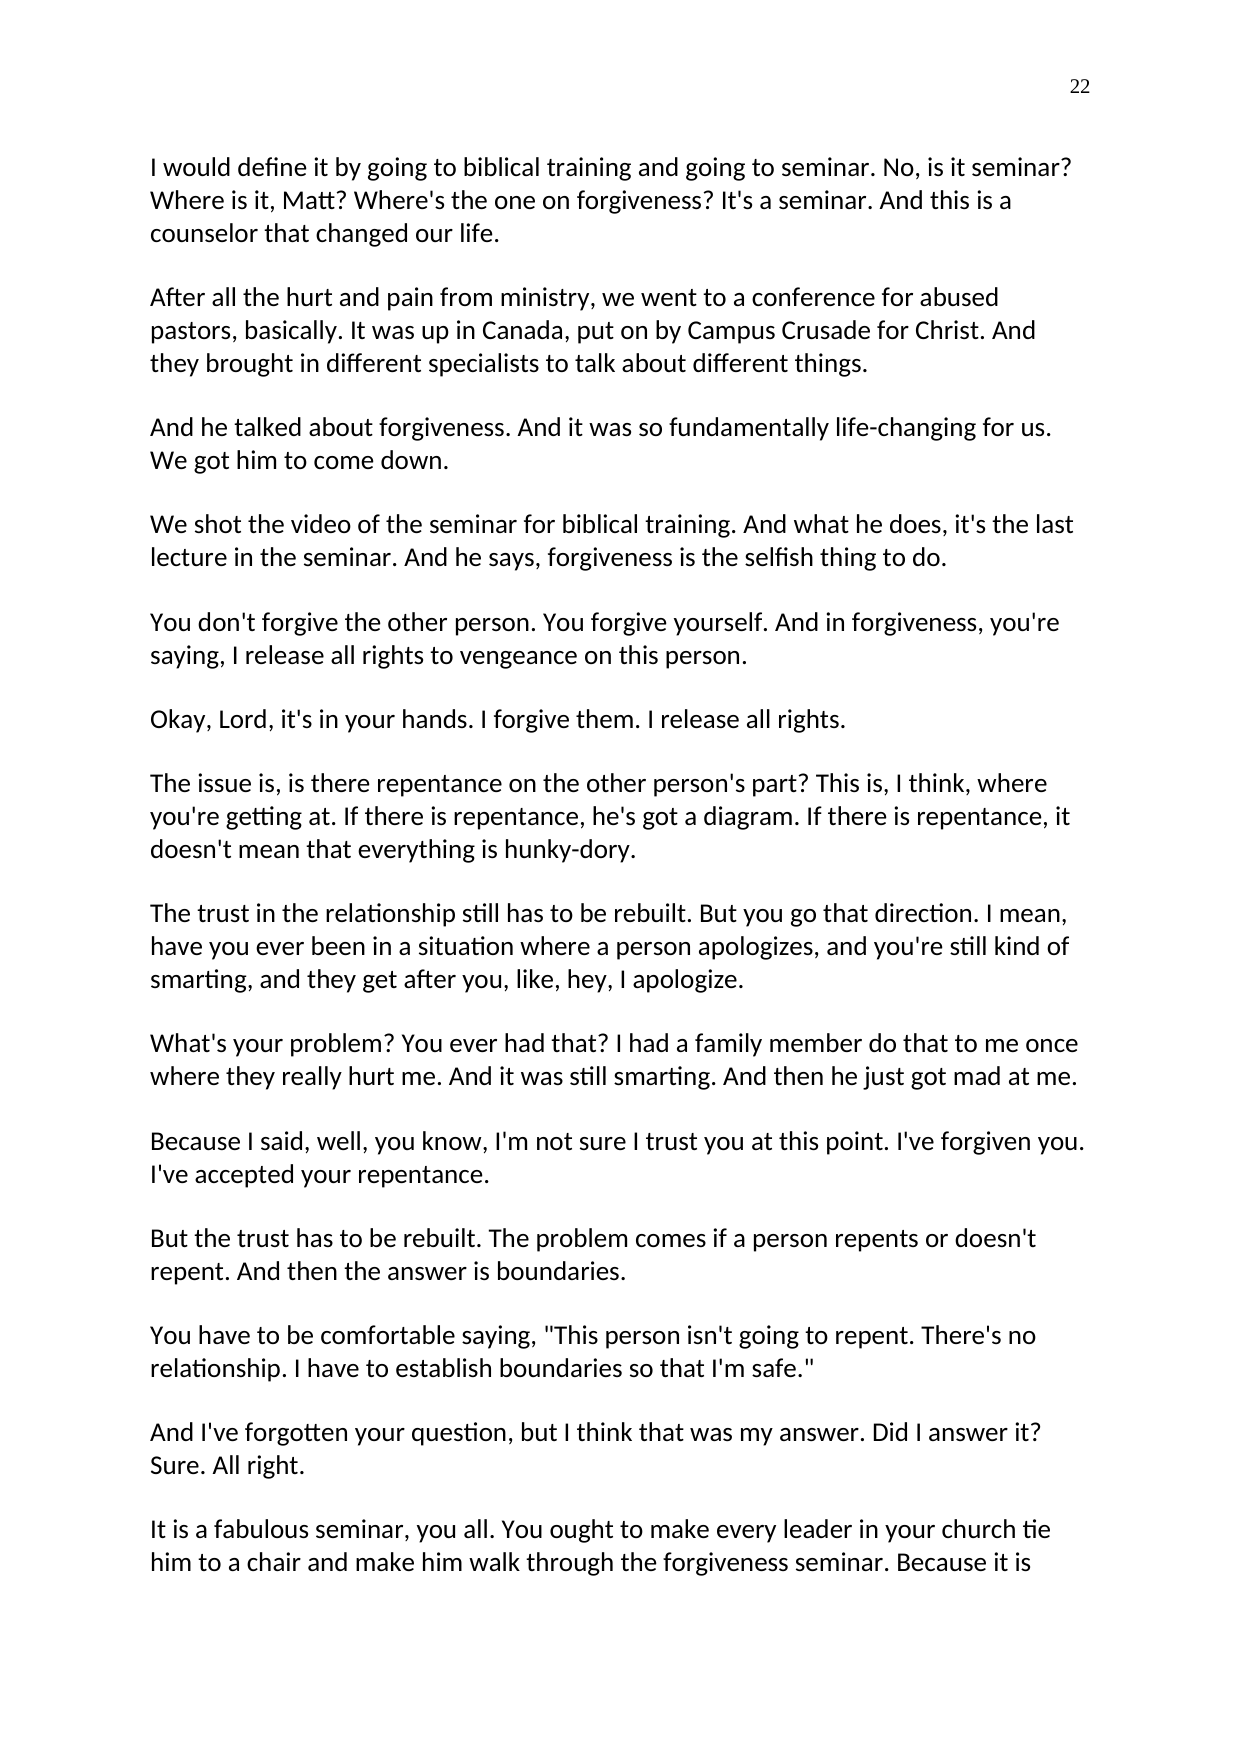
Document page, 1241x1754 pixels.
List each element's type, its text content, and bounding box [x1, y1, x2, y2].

text We shot the video of the seminar for biblical training. And what he does, it's the last lecture in the seminar. And he says, forgiveness is the selfish thing to do. [150, 508, 1090, 574]
text The trust in the relationship still has to be rebuilt. But you go that direction. I mean, have you ever been in a situation where a person apologizes, and you're still kind of smarting, and they get after you, like, hey, I apologize. [150, 896, 1090, 995]
text I would define it by going to biblical training and going to seminar. No, is it seminar? Where is it, Matt? Where's the one on forgiveness? It's a seminar. And this is a counselor that changed our life. [150, 150, 1090, 249]
text The issue is, is there repentance on the other person's part? This is, I think, where you're getting at. If there is repentance, he's got a diagram. If there is repentance, it doesn't mean that everything is hunky-dory. [150, 766, 1090, 865]
text And I've forgotten your question, but I think that was my answer. Did I answer it? Sure. All right. [150, 1415, 1090, 1481]
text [150, 1512, 1090, 1578]
text Because I said, well, you know, I'm not sure I trust you at this point. I've forgiven you. I've accepted your repentance. [150, 1124, 1090, 1190]
text And he talked about forgiveness. And it was so fundamentally life-changing for us. We got him to come down. [150, 410, 1090, 476]
text After all the hurt and pain from ministry, we went to a conference for abused pastors, basically. It was up in Canada, put on by Campus Crusade for Christ. And they brought in different specialists to talk about different things. [150, 280, 1090, 379]
text You don't forgive the other person. You forgive yourself. And in forgiveness, you're saying, I release all rights to vengeance on this person. [150, 605, 1090, 671]
text Okay, Lord, it's in your hands. I forgive them. I release all rights. [150, 702, 1090, 735]
text You have to be comfortable saying, "This person isn't going to repent. There's no relationship. I have to establish boundaries so that I'm safe." [150, 1318, 1090, 1384]
text What's your problem? You ever had that? I had a family member do that to me once where they really hurt me. And it was still smarting. And then he just got mad at me. [150, 1027, 1090, 1093]
text But the trust has to be rebuilt. The problem comes if a person repents or doesn't repent. And then the answer is boundaries. [150, 1221, 1090, 1287]
